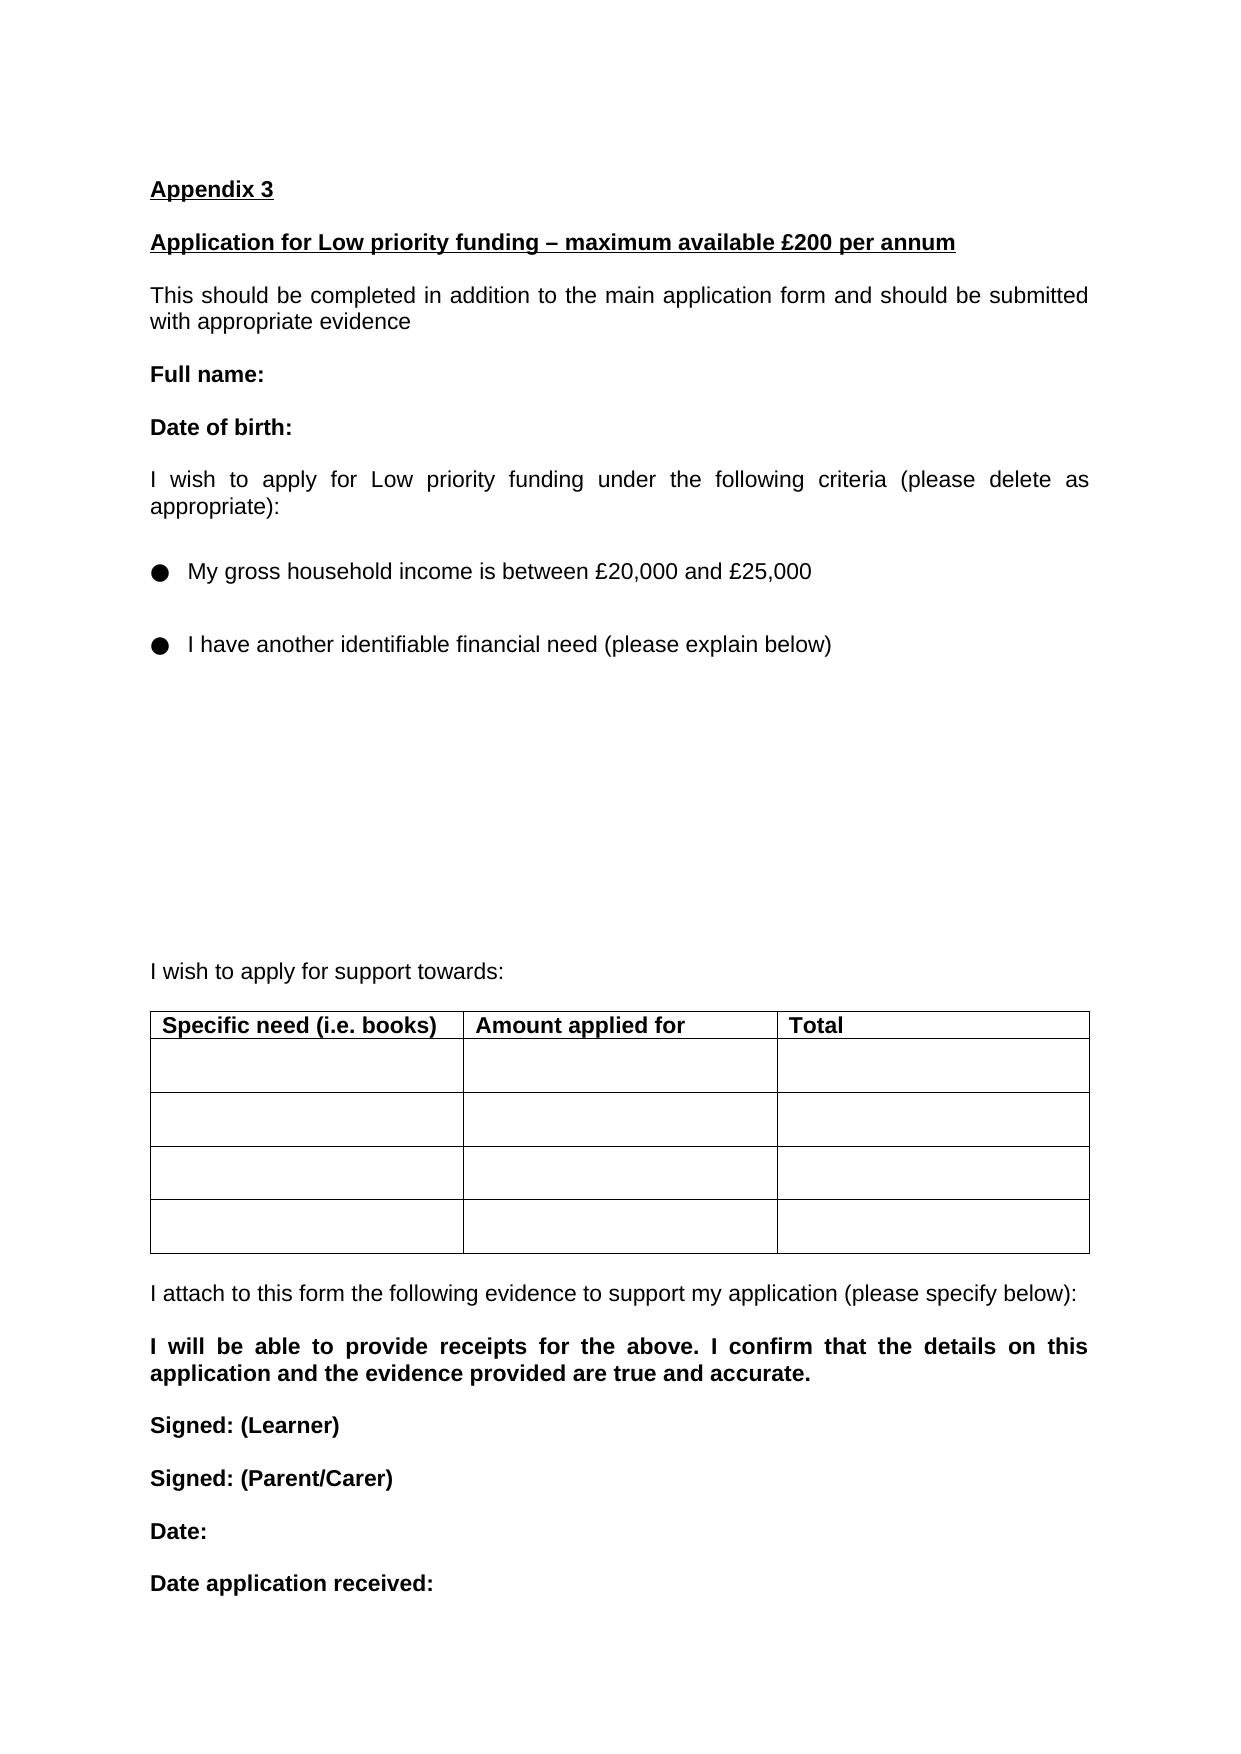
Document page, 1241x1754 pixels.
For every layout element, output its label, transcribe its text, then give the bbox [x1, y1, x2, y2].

table_cell [778, 1147, 1089, 1199]
text I wish to apply for support towards: [150, 958, 1090, 984]
table_header Specific need (i.e. books) [151, 1012, 463, 1038]
text Signed: (Parent/Carer) [150, 1465, 1090, 1491]
table_cell [151, 1147, 463, 1199]
table_cell [464, 1039, 777, 1092]
table_header Amount applied for [464, 1012, 777, 1038]
table_cell [151, 1093, 463, 1146]
text I wish to apply for Low priority funding under the following criteria (please delete as appropriate): [150, 466, 1090, 519]
text Signed: (Learner) [150, 1412, 1090, 1438]
text Appendix 3 [150, 176, 1090, 203]
text This should be completed in addition to the main application form and should be submitted with appropriate evidence [150, 282, 1090, 334]
table_header Total [778, 1012, 1089, 1038]
table_cell [778, 1039, 1089, 1092]
table_cell [778, 1200, 1089, 1253]
table_cell [464, 1200, 777, 1253]
text I will be able to provide receipts for the above. I confirm that the details on this application and the evidence provided are true and accurate. [150, 1333, 1090, 1386]
table_cell [464, 1147, 777, 1199]
table_cell [151, 1039, 463, 1092]
table_cell [778, 1093, 1089, 1146]
text Full name: [150, 361, 1090, 387]
text Date application received: [150, 1570, 1090, 1597]
text Application for Low priority funding – maximum available £200 per annum [150, 229, 1090, 255]
text Date: [150, 1518, 1090, 1544]
table_cell [151, 1200, 463, 1253]
text I attach to this form the following evidence to support my application (please specify below): [150, 1280, 1090, 1307]
list I have another identifiable financial need (please explain below) [150, 619, 1090, 666]
list My gross household income is between £20,000 and £25,000 [150, 545, 1090, 592]
text Date of birth: [150, 413, 1090, 440]
table_cell [464, 1093, 777, 1146]
